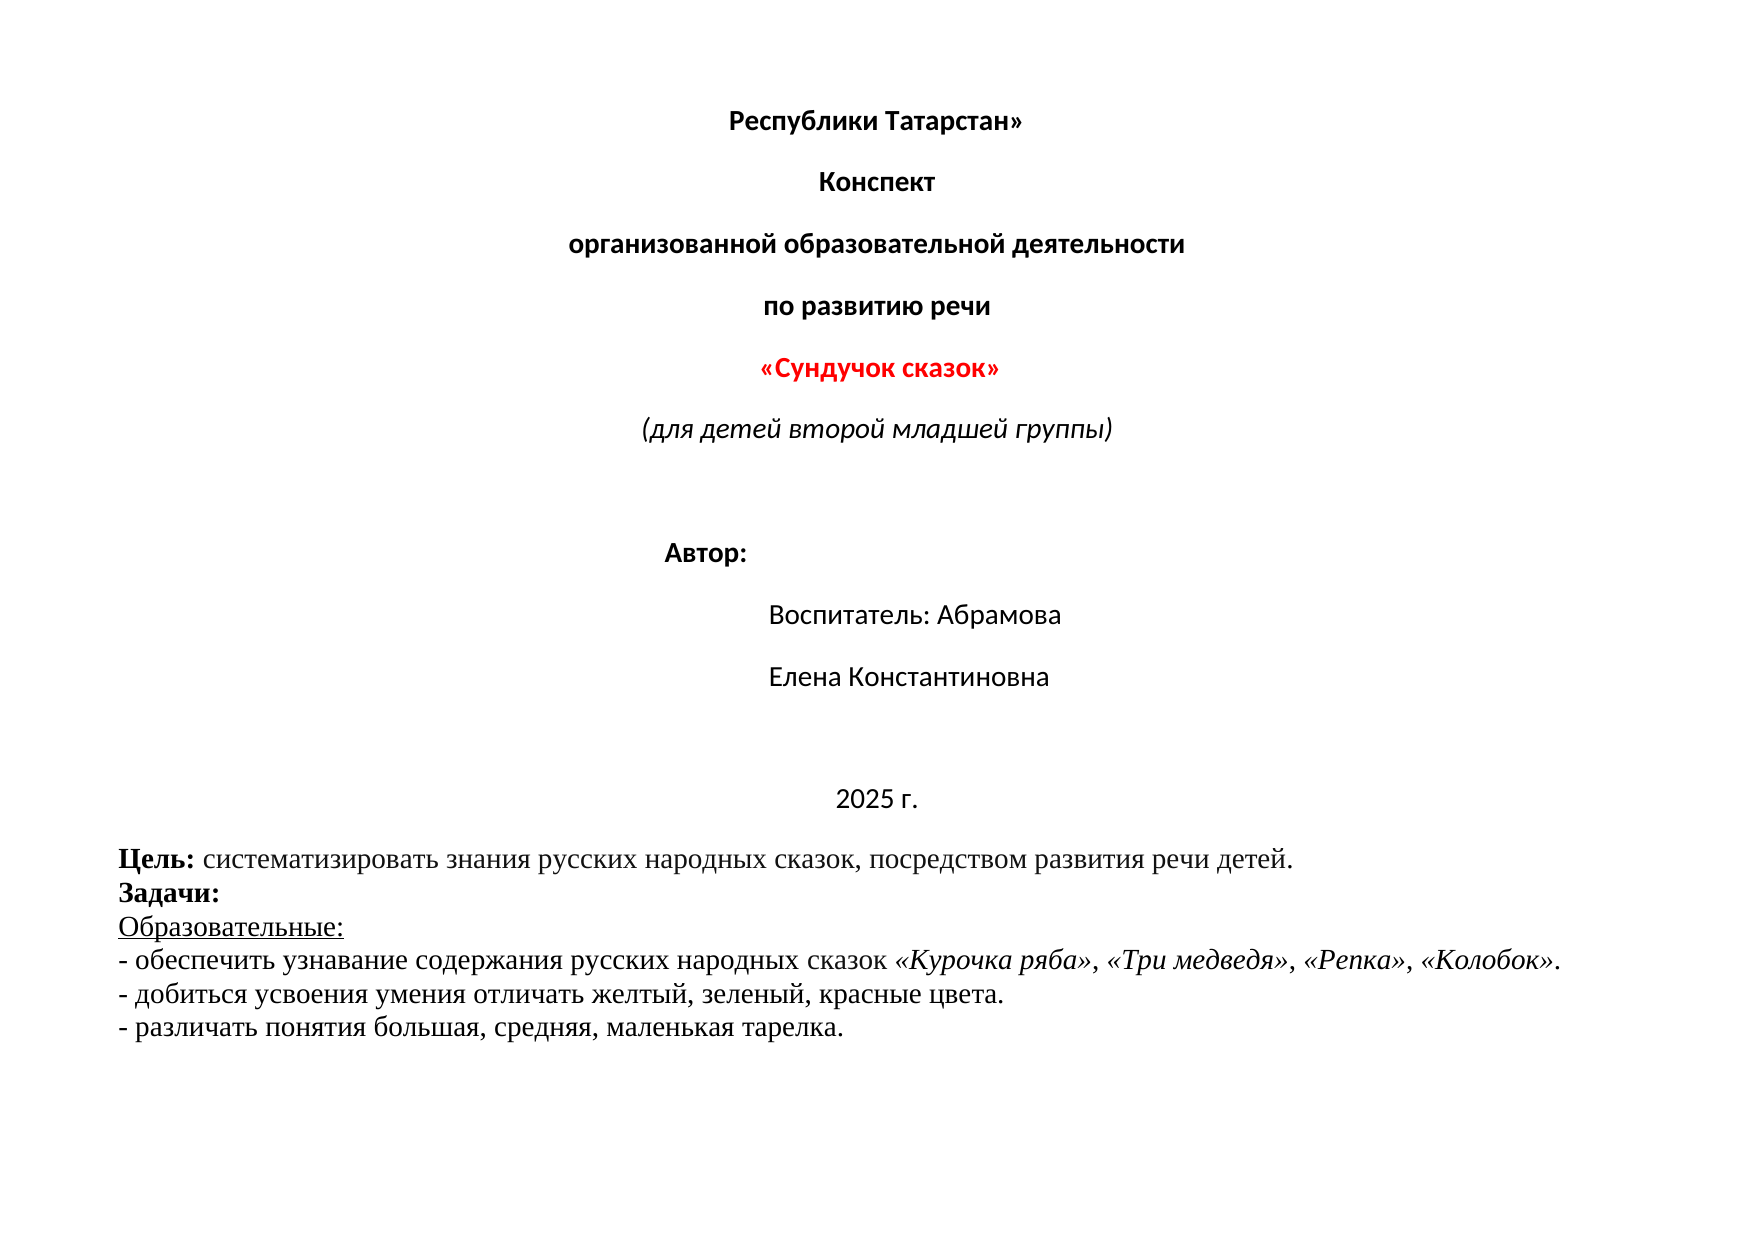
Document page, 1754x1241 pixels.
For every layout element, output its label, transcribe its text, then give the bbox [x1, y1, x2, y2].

text по развитию речи [118, 287, 1636, 323]
text - различать понятия большая, средняя, маленькая тарелка. [118, 1009, 1636, 1043]
text Образовательные: [118, 909, 1636, 942]
text организованной образовательной деятельности [118, 225, 1636, 261]
text Автор: [118, 534, 1636, 570]
text Воспитатель: Абрамова [118, 596, 1636, 632]
text 2025 г. [118, 780, 1636, 815]
text - обеспечить узнавание содержания русских народных сказок «Курочка ряба», «Три медведя», «Репка», «Колобок». [118, 942, 1636, 976]
text «Сундучок сказок» [118, 349, 1636, 384]
text Республики Татарстан» [118, 102, 1636, 137]
text Задачи: [118, 875, 1636, 909]
text Елена Константиновна [118, 658, 1636, 693]
text Конспект [118, 163, 1636, 199]
text - добиться усвоения умения отличать желтый, зеленый, красные цвета. [118, 976, 1636, 1009]
text (для детей второй младшей группы) [118, 411, 1636, 446]
text Цель: систематизировать знания русских народных сказок, посредством развития речи детей. [118, 842, 1636, 875]
